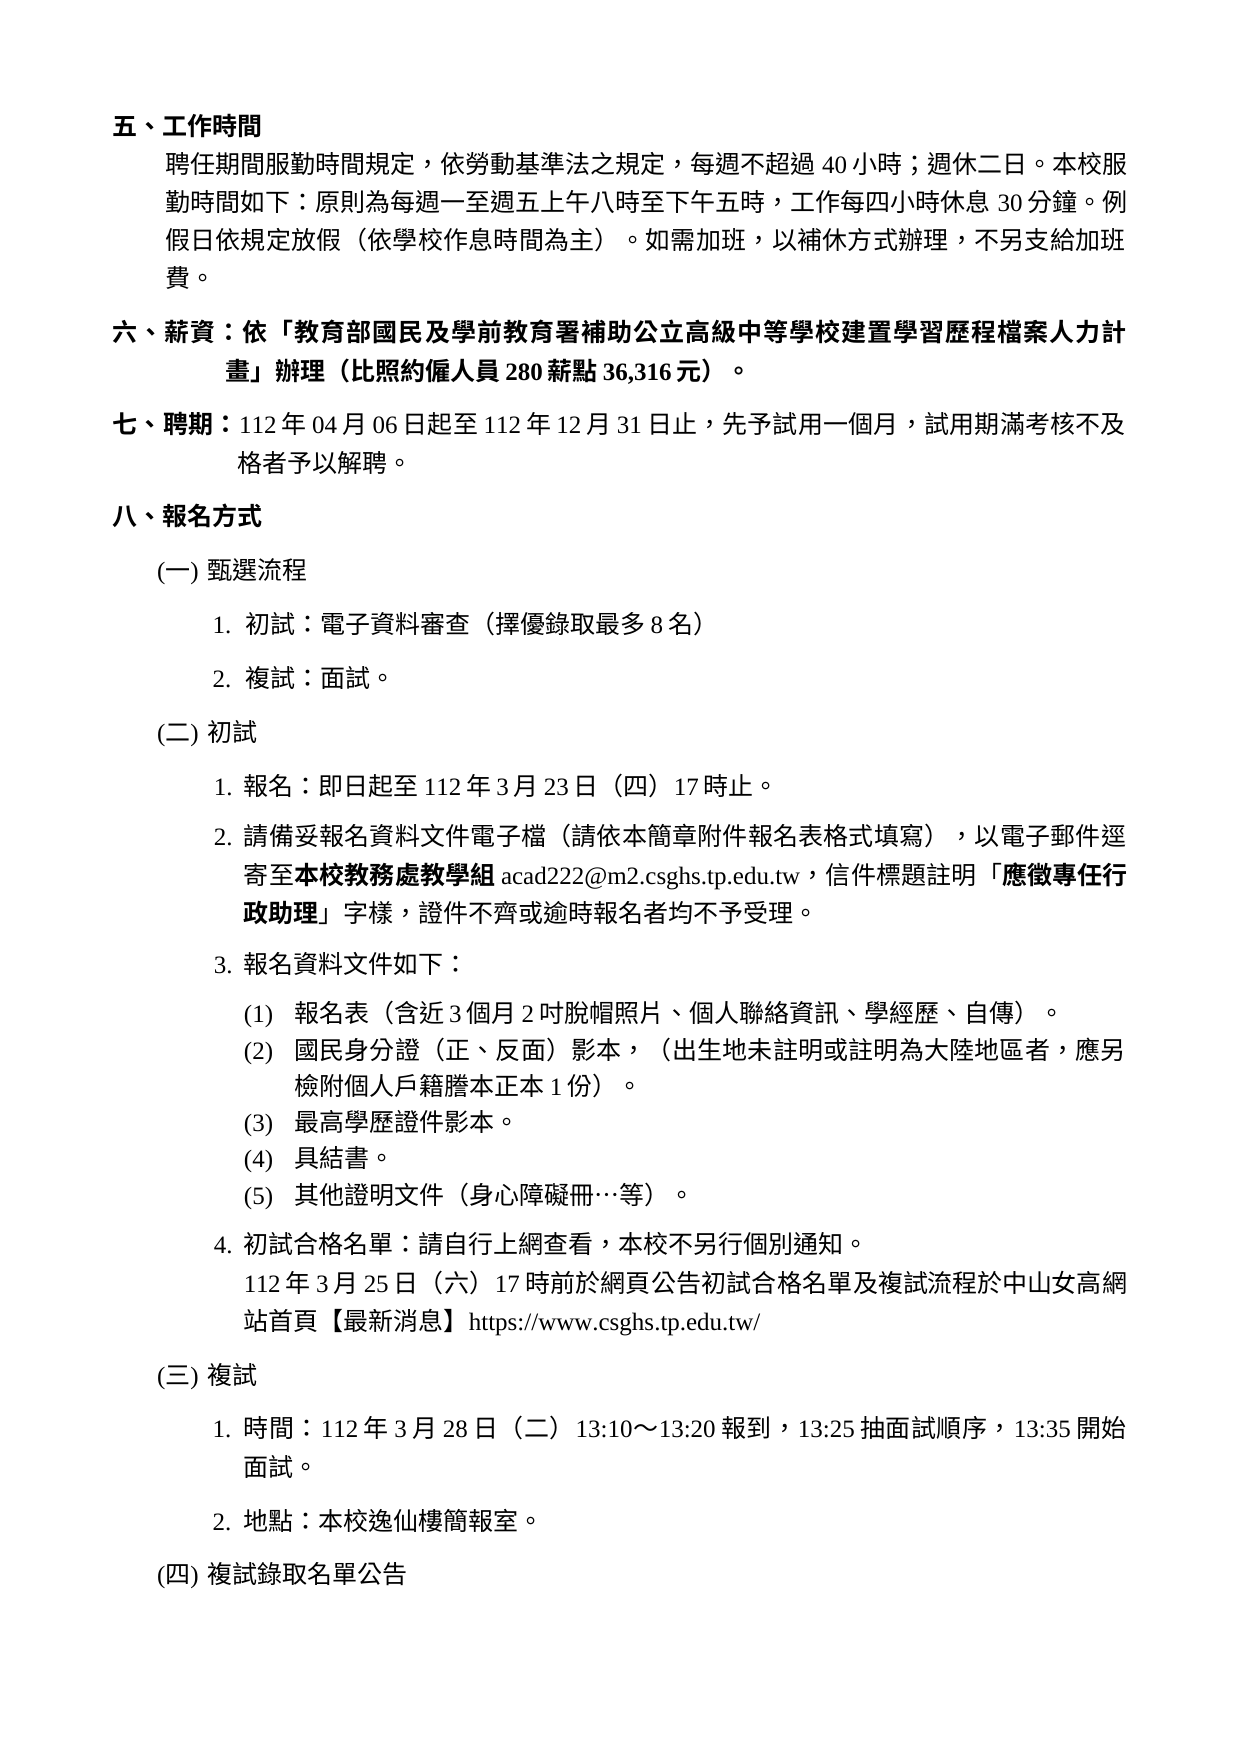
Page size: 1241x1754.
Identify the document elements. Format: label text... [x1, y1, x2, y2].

list 報名資料文件如下： [213, 943, 1128, 981]
list 請備妥報名資料文件電子檔（請依本簡章附件報名表格式填寫），以電子郵件逕寄至本校教務處教學組acad222@m2.csghs.tp.edu.tw，信件標題註明「應徵專任行政助理」字樣，證件不齊或逾時報名者均不予受理。 [213, 816, 1128, 931]
list 其他證明文件（身心障礙冊…等）。 [244, 1175, 1128, 1211]
text 六、薪資：依「教育部國民及學前教育署補助公立高級中等學校建置學習歷程檔案人力計畫」辦理（比照約僱人員280薪點36,316元）。 [112, 312, 1128, 388]
text 七、聘期：112年04月06日起至112年12月31日止，先予試用一個月，試用期滿考核不及格者予以解聘。 [112, 404, 1128, 480]
list 地點：本校逸仙樓簡報室。 [212, 1500, 1128, 1538]
list 複試 [157, 1354, 1128, 1392]
list 具結書。 [244, 1139, 1128, 1175]
list 時間：112年3月28日（二）13:10～13:20報到，13:25抽面試順序，13:35開始面試。 [212, 1408, 1128, 1484]
list 複試：面試。 [212, 657, 1128, 696]
list 報名：即日起至112年3月23日（四）17時止。 [213, 765, 1128, 803]
list 初試 [157, 711, 1128, 749]
list 複試錄取名單公告 [157, 1554, 1128, 1592]
list 最高學歷證件影本。 [244, 1103, 1128, 1139]
list 報名表（含近3個月2吋脫帽照片、個人聯絡資訊、學經歷、自傳）。 [244, 994, 1128, 1030]
list 甄選流程 [157, 550, 1128, 588]
text 八、報名方式 [112, 496, 1128, 534]
list 初試合格名單：請自行上網查看，本校不另行個別通知。 112年3月25日（六）17時前於網頁公告初試合格名單及複試流程於中山女高網站首頁【最新消息】https://www.csghs.tp.edu.tw/ [213, 1224, 1128, 1338]
text 五、工作時間 聘任期間服勤時間規定，依勞動基準法之規定，每週不超過40小時；週休二日。本校服勤時間如下：原則為每週一至週五上午八時至下午五時，工作每四小時休息30分鐘。例假日依規定放假（依學校作息時間為主）。如需加班，以補休方式辦理，不另支給加班費。 [112, 105, 1128, 296]
list 國民身分證（正、反面）影本，（出生地未註明或註明為大陸地區者，應另檢附個人戶籍謄本正本 1份）。 [244, 1030, 1128, 1103]
list 初試：電子資料審查（擇優錄取最多8名） [212, 604, 1128, 642]
